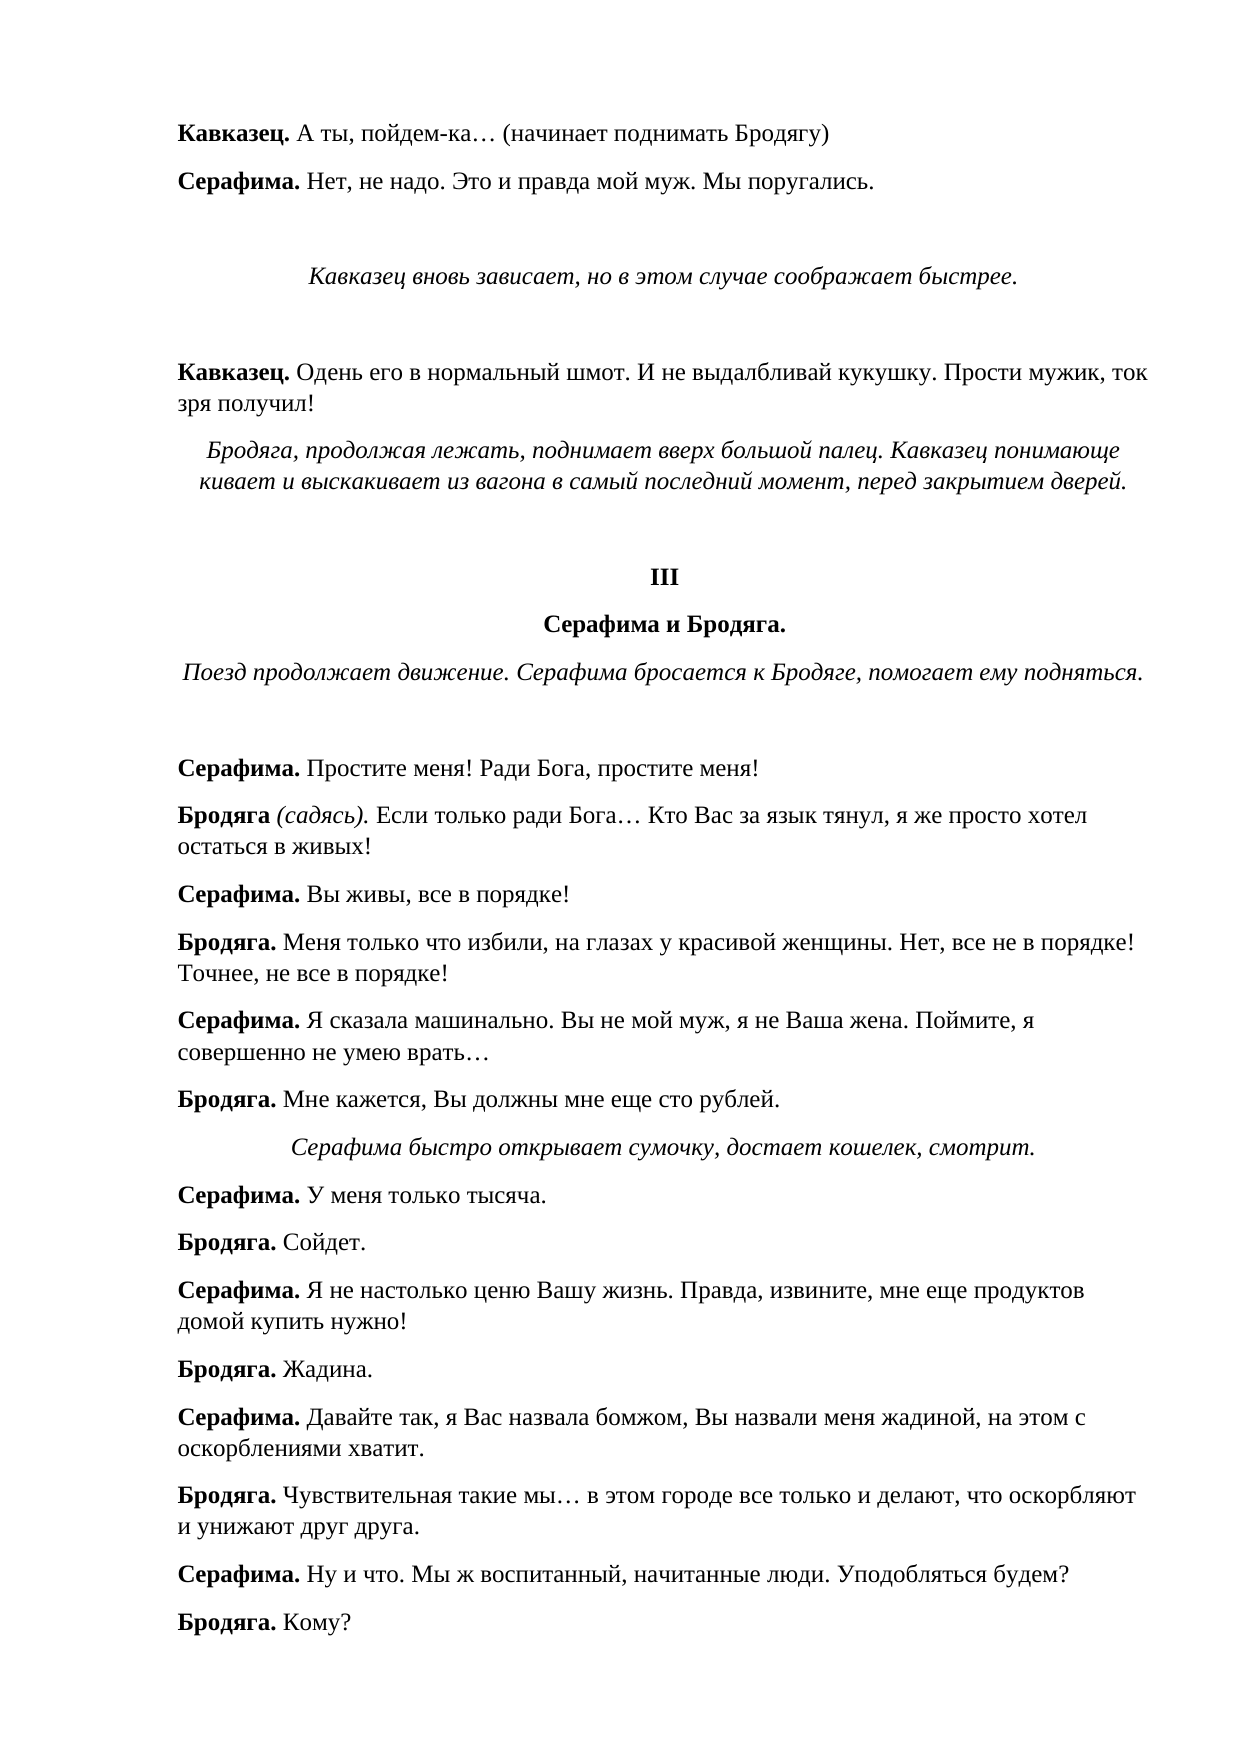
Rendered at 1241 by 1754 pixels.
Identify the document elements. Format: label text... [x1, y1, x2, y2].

text Серафима. Я не настолько ценю Вашу жизнь. Правда, извините, мне еще продуктов домой купить нужно! [177, 1275, 1152, 1335]
text Серафима. Простите меня! Ради Бога, простите меня! [177, 753, 1152, 781]
text Серафима. Давайте так, я Вас назвала бомжом, Вы назвали меня жадиной, на этом с оскорблениями хватит. [177, 1402, 1152, 1461]
text Кавказец. Одень его в нормальный шмот. И не выдалбливай кукушку. Прости мужик, ток зря получил! [177, 357, 1152, 416]
text Серафима. У меня только тысяча. [177, 1180, 1152, 1208]
text Кавказец. А ты, пойдем-ка… (начинает поднимать Бродягу) [177, 118, 1152, 147]
text Кавказец вновь зависает, но в этом случае соображает быстрее. [177, 261, 1152, 290]
text Бродяга. Жадина. [177, 1354, 1152, 1383]
text Бродяга. Меня только что избили, на глазах у красивой женщины. Нет, все не в порядке! Точнее, не все в порядке! [177, 927, 1152, 987]
text Серафима. Ну и что. Мы ж воспитанный, начитанные люди. Уподобляться будем? [177, 1559, 1152, 1588]
text Серафима быстро открывает сумочку, достает кошелек, смотрит. [177, 1132, 1152, 1161]
text Серафима. Я сказала машинально. Вы не мой муж, я не Ваша жена. Поймите, я совершенно не умею врать… [177, 1006, 1152, 1065]
text Бродяга, продолжая лежать, поднимает вверх большой палец. Кавказец понимающе кивает и выскакивает из вагона в самый последний момент, перед закрытием дверей. [177, 435, 1152, 495]
text Серафима. Вы живы, все в порядке! [177, 879, 1152, 908]
text Бродяга (садясь). Если только ради Бога… Кто Вас за язык тянул, я же просто хотел остаться в живых! [177, 800, 1152, 860]
text Бродяга. Сойдет. [177, 1227, 1152, 1256]
text III [177, 562, 1152, 591]
text Бродяга. Кому? [177, 1607, 1152, 1636]
text Бродяга. Мне кажется, Вы должны мне еще сто рублей. [177, 1084, 1152, 1113]
text Бродяга. Чувствительная такие мы… в этом городе все только и делают, что оскорбляют и унижают друг друга. [177, 1480, 1152, 1540]
text Серафима и Бродяга. [177, 609, 1152, 638]
text Серафима. Нет, не надо. Это и правда мой муж. Мы поругались. [177, 166, 1152, 194]
text Поезд продолжает движение. Серафима бросается к Бродяге, помогает ему подняться. [177, 657, 1152, 686]
